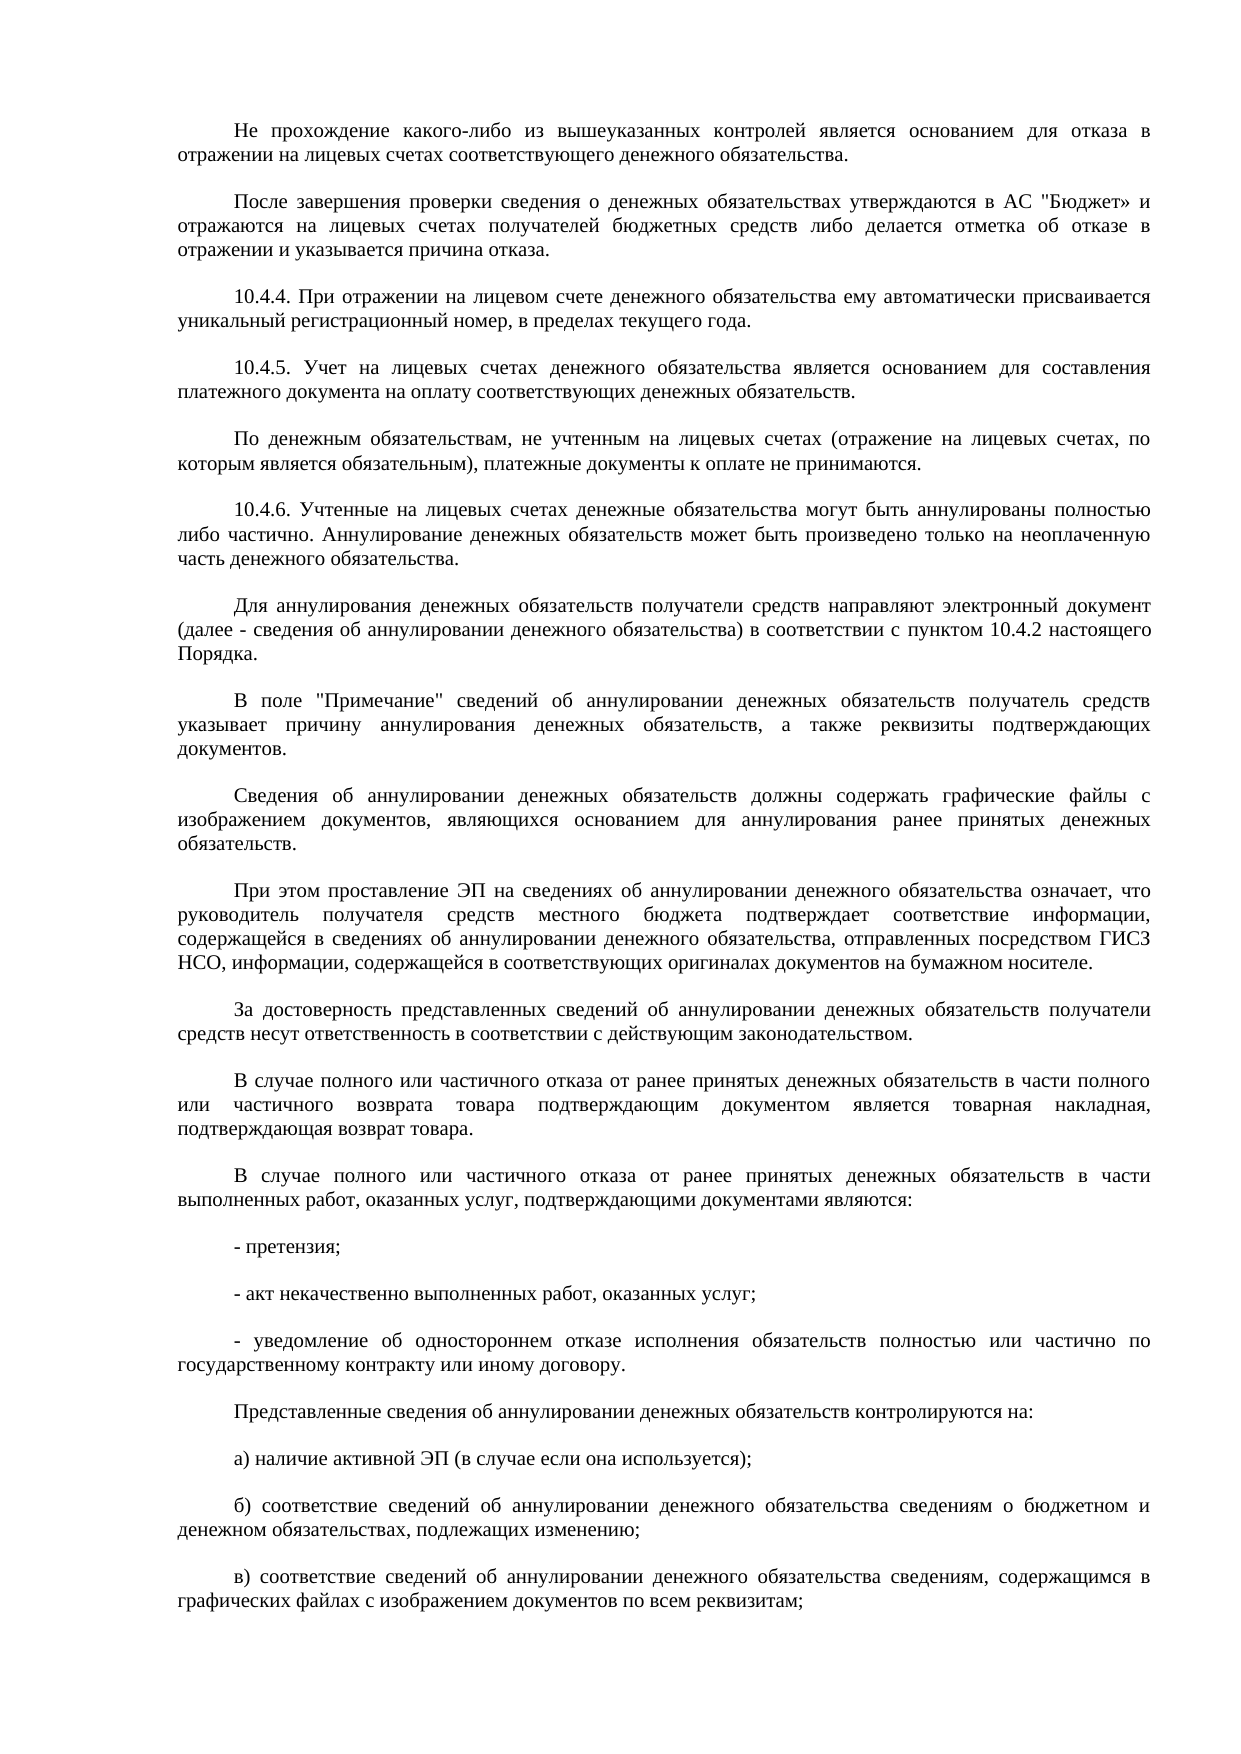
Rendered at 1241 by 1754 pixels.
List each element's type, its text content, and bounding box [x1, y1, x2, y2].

text Представленные сведения об аннулировании денежных обязательств контролируются на: [177, 1399, 1152, 1423]
text в) соответствие сведений об аннулировании денежного обязательства сведениям, содержащимся в графических файлах с изображением документов по всем реквизитам; [177, 1564, 1152, 1612]
text - претензия; [177, 1234, 1152, 1258]
text а) наличие активной ЭП (в случае если она используется); [177, 1446, 1152, 1470]
text Не прохождение какого-либо из вышеуказанных контролей является основанием для отказа в отражении на лицевых счетах соответствующего денежного обязательства. [177, 118, 1152, 166]
text 10.4.5. Учет на лицевых счетах денежного обязательства является основанием для составления платежного документа на оплату соответствующих денежных обязательств. [177, 355, 1152, 403]
text За достоверность представленных сведений об аннулировании денежных обязательств получатели средств несут ответственность в соответствии с действующим законодательством. [177, 997, 1152, 1045]
text В случае полного или частичного отказа от ранее принятых денежных обязательств в части полного или частичного возврата товара подтверждающим документом является товарная накладная, подтверждающая возврат товара. [177, 1068, 1152, 1140]
text 10.4.6. Учтенные на лицевых счетах денежные обязательства могут быть аннулированы полностью либо частично. Аннулирование денежных обязательств может быть произведено только на неоплаченную часть денежного обязательства. [177, 497, 1152, 569]
text Сведения об аннулировании денежных обязательств должны содержать графические файлы с изображением документов, являющихся основанием для аннулирования ранее принятых денежных обязательств. [177, 783, 1152, 855]
text - уведомление об одностороннем отказе исполнения обязательств полностью или частично по государственному контракту или иному договору. [177, 1328, 1152, 1376]
text 10.4.4. При отражении на лицевом счете денежного обязательства ему автоматически присваивается уникальный регистрационный номер, в пределах текущего года. [177, 284, 1152, 332]
text б) соответствие сведений об аннулировании денежного обязательства сведениям о бюджетном и денежном обязательствах, подлежащих изменению; [177, 1493, 1152, 1541]
text При этом проставление ЭП на сведениях об аннулировании денежного обязательства означает, что руководитель получателя средств местного бюджета подтверждает соответствие информации, содержащейся в сведениях об аннулировании денежного обязательства, отправленных посредством ГИСЗ НСО, информации, содержащейся в соответствующих оригиналах документов на бумажном носителе. [177, 878, 1152, 974]
text По денежным обязательствам, не учтенным на лицевых счетах (отражение на лицевых счетах, по которым является обязательным), платежные документы к оплате не принимаются. [177, 426, 1152, 474]
text Для аннулирования денежных обязательств получатели средств направляют электронный документ (далее - сведения об аннулировании денежного обязательства) в соответствии с пунктом 10.4.2 настоящего Порядка. [177, 592, 1152, 665]
text - акт некачественно выполненных работ, оказанных услуг; [177, 1281, 1152, 1305]
text После завершения проверки сведения о денежных обязательствах утверждаются в АС "Бюджет» и отражаются на лицевых счетах получателей бюджетных средств либо делается отметка об отказе в отражении и указывается причина отказа. [177, 189, 1152, 261]
text В случае полного или частичного отказа от ранее принятых денежных обязательств в части выполненных работ, оказанных услуг, подтверждающими документами являются: [177, 1163, 1152, 1211]
text В поле "Примечание" сведений об аннулировании денежных обязательств получатель средств указывает причину аннулирования денежных обязательств, а также реквизиты подтверждающих документов. [177, 688, 1152, 760]
